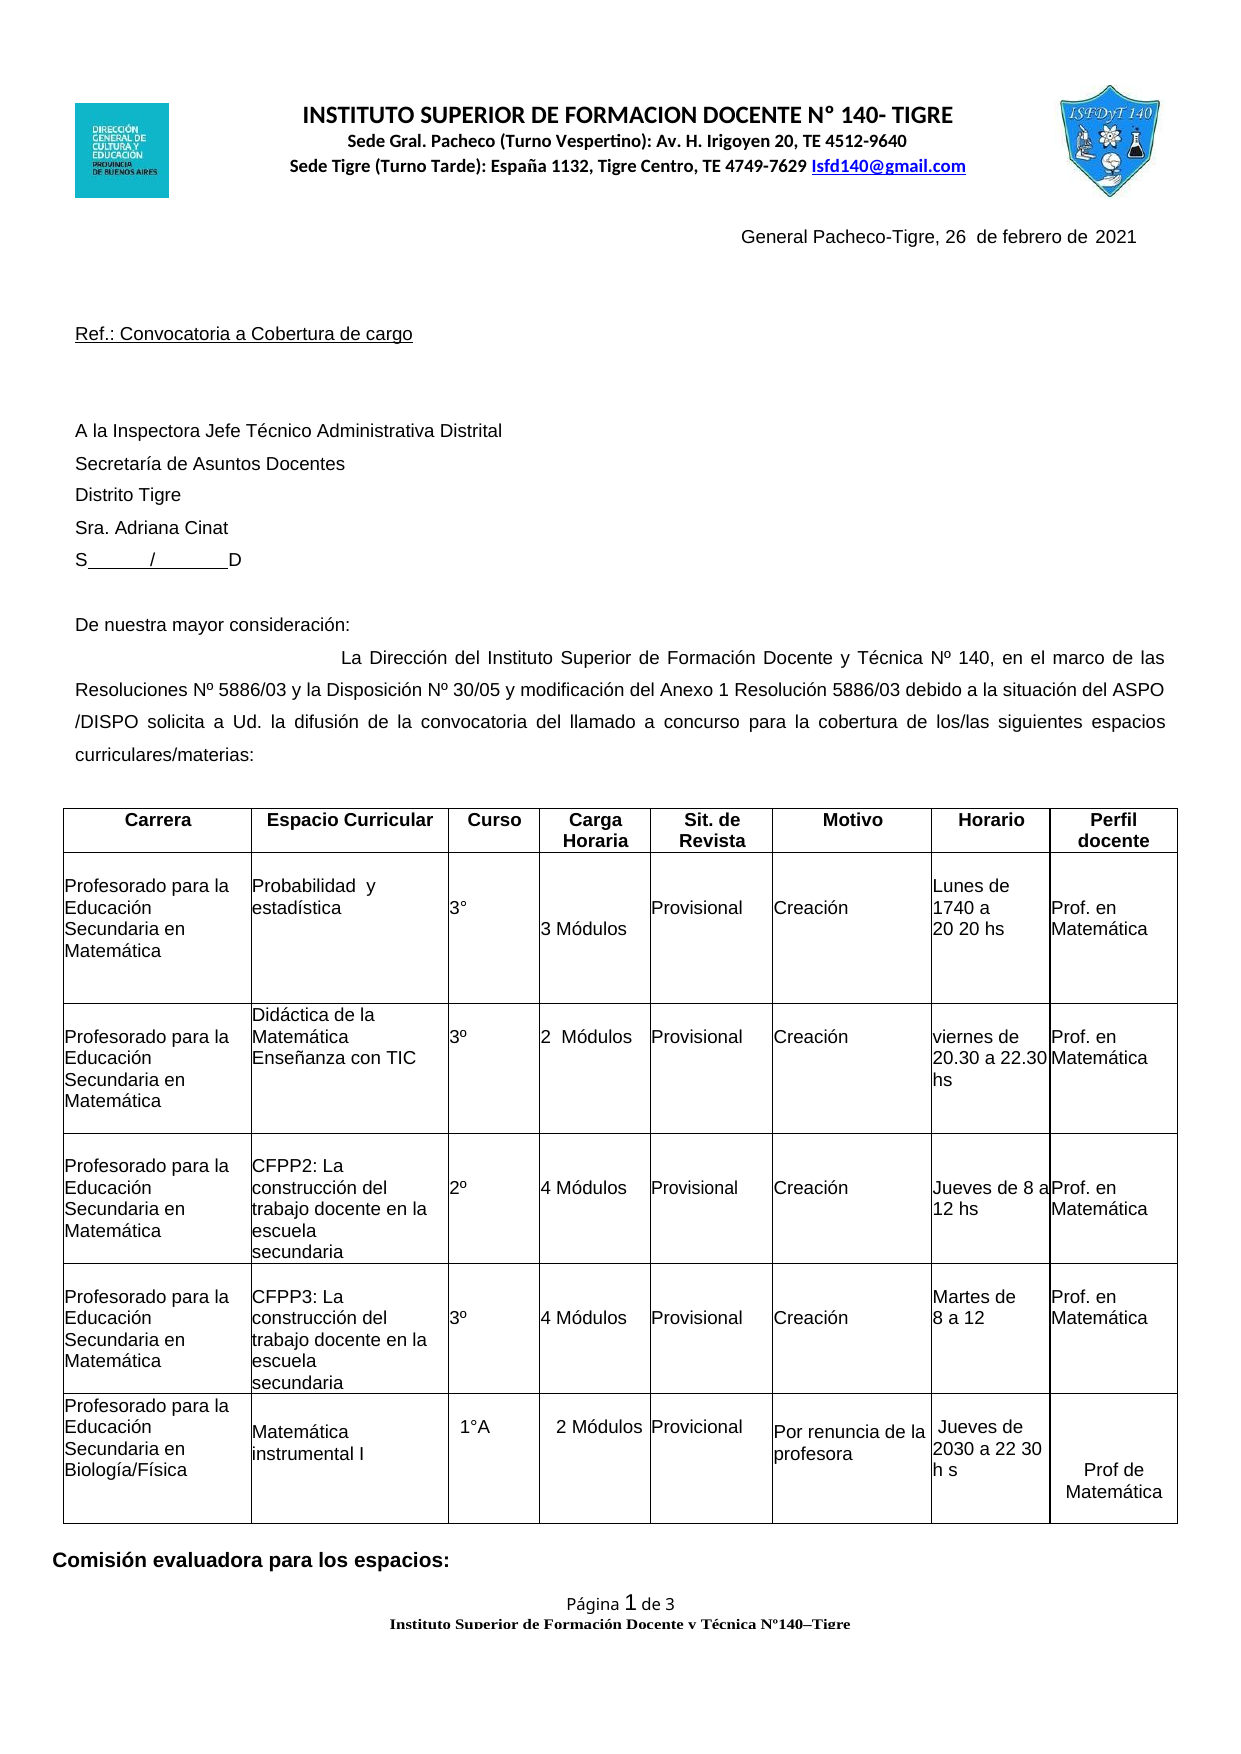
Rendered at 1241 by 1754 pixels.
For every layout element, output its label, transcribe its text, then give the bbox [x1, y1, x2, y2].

table_cell Matemática instrumental I [252, 1394, 448, 1522]
picture [75, 103, 169, 198]
table_header Espacio Curricular [252, 809, 448, 852]
table_cell Provisional [651, 853, 772, 1003]
table_cell Profesorado para la Educación Secundaria en Matemática [64, 1264, 251, 1393]
table_header Horario [932, 809, 1049, 852]
table_cell Profesorado para la Educación Secundaria en Matemática [64, 1004, 251, 1132]
table_cell Creación [773, 1264, 931, 1393]
table_cell 2º [449, 1134, 539, 1263]
table_cell Creación [773, 853, 931, 1003]
table_cell Jueves de 2030 a 22 30 h s [932, 1394, 1049, 1522]
table_cell Prof. en Matemática [1051, 1004, 1177, 1132]
text Sra. Adriana Cinat S / D [75, 517, 242, 571]
table_cell Prof. en Matemática [1051, 1134, 1177, 1263]
text De nuestra mayor consideración: [75, 614, 1190, 636]
text La Dirección del Instituto Superior de Formación Docente y Técnica Nº 140, en el marco de las Resoluciones Nº 5886/03 y la Disposición Nº 30/05 y modificación del Anexo 1 Resolución 5886/03 debido a la situación del ASPO /DISPO solicita a Ud. la difusión de la convocatoria del llamado a concurso para la cobertura de los/las siguientes espacios curriculares/materias: [75, 647, 1166, 765]
table_cell Creación [773, 1004, 931, 1132]
text Distrito Tigre [75, 485, 1190, 506]
table_cell Jueves de 8 a 12 hs [932, 1134, 1049, 1263]
table_cell Martes de 8 a 12 [932, 1264, 1049, 1393]
table_cell Lunes de 1740 a 20 20 hs [932, 853, 1049, 1003]
table_cell 2 Módulos [540, 1004, 650, 1132]
table_header Sit. de Revista [651, 809, 772, 852]
table_cell Provisional [651, 1264, 772, 1393]
table_header Carga Horaria [540, 809, 650, 852]
table_cell 3º [449, 1264, 539, 1393]
table_cell Profesorado para la Educación Secundaria en Matemática [64, 853, 251, 1003]
table_cell Prof. en Matemática [1051, 853, 1177, 1003]
table_cell 4 Módulos [540, 1134, 650, 1263]
table_cell 3º [449, 1004, 539, 1132]
table_cell CFPP3: La construcción del trabajo docente en la escuela secundaria [252, 1264, 448, 1393]
table_cell Provisional [651, 1004, 772, 1132]
table_cell Prof de Matemática [1051, 1394, 1177, 1522]
table_cell 2 Módulos [540, 1394, 650, 1522]
table_cell Profesorado para la Educación Secundaria en Matemática [64, 1134, 251, 1263]
picture [1054, 85, 1165, 199]
table_cell Prof. en Matemática [1051, 1264, 1177, 1393]
text Comisión evaluadora para los espacios: [52, 1547, 1190, 1571]
table_cell Profesorado para la Educación Secundaria en Biología/Física [64, 1394, 251, 1522]
table_header Carrera [64, 809, 251, 852]
table_cell Provicional [651, 1394, 772, 1522]
table_cell Creación [773, 1134, 931, 1263]
text General Pacheco-Tigre, 26 de febrero de 2021 [52, 226, 1166, 247]
table_header Curso [449, 809, 539, 852]
table_cell 1°A [449, 1394, 539, 1522]
table_cell viernes de 20.30 a 22.30 hs [932, 1004, 1049, 1132]
text Ref.: Convocatoria a Cobertura de cargo [75, 323, 1190, 345]
table_cell Didáctica de la Matemática Enseñanza con TIC [252, 1004, 448, 1132]
table_cell Probabilidad y estadística [252, 853, 448, 1003]
text A la Inspectora Jefe Técnico Administrativa Distrital Secretaría de Asuntos Docentes [75, 420, 504, 474]
table_header Motivo [773, 809, 931, 852]
table_cell 4 Módulos [540, 1264, 650, 1393]
table_cell Provisional [651, 1134, 772, 1263]
table_header Perfil docente [1051, 809, 1177, 852]
table_cell 3° [449, 853, 539, 1003]
table_cell CFPP2: La construcción del trabajo docente en la escuela secundaria [252, 1134, 448, 1263]
table_cell Por renuncia de la profesora [773, 1394, 931, 1522]
table_cell 3 Módulos [540, 853, 650, 1003]
